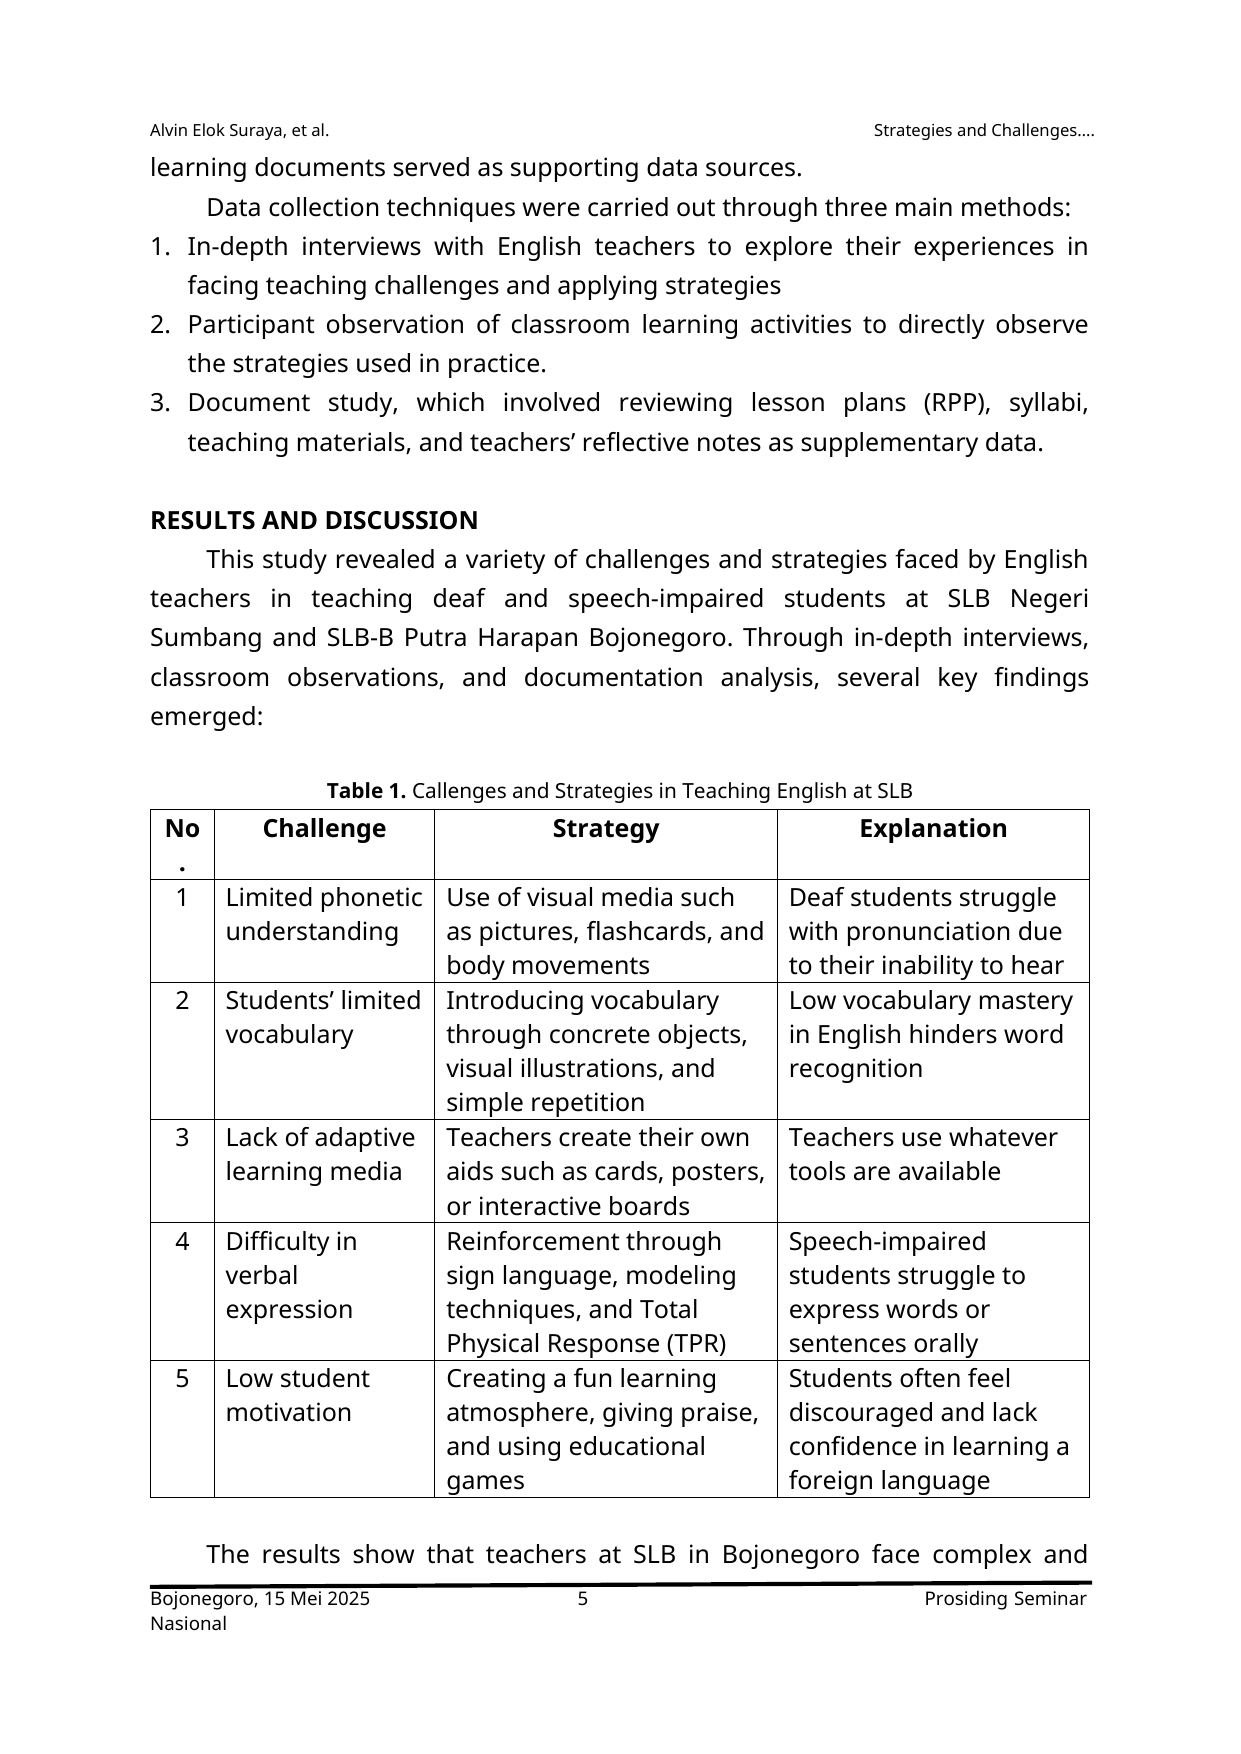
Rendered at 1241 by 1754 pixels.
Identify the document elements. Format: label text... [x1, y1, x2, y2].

table_cell Teachers use whatever tools are available [778, 1120, 1089, 1222]
text RESULTS AND DISCUSSION [150, 502, 1090, 537]
table_header Strategy [435, 810, 777, 878]
table_cell Low student motivation [215, 1361, 434, 1497]
table_cell 4 [151, 1223, 214, 1359]
table_cell Creating a fun learning atmosphere, giving praise, and using educational games [435, 1361, 777, 1497]
table_header Explanation [778, 810, 1089, 878]
table_cell Teachers create their own aids such as cards, posters, or interactive boards [435, 1120, 777, 1222]
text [150, 1537, 1090, 1571]
table_cell Reinforcement through sign language, modeling techniques, and Total Physical Response (TPR) [435, 1223, 777, 1359]
text Data collection techniques were carried out through three main methods: [150, 189, 1090, 223]
text This study revealed a variety of challenges and strategies faced by English teachers in teaching deaf and speech-impaired students at SLB Negeri Sumbang and SLB-B Putra Harapan Bojonegoro. Through in-depth interviews, classroom observations, and documentation analysis, several key findings emerged: [150, 542, 1090, 732]
table_cell 5 [151, 1361, 214, 1497]
table_header Challenge [215, 810, 434, 878]
table_cell 3 [151, 1120, 214, 1222]
text Table 1. Callenges and Strategies in Teaching English at SLB [150, 777, 1090, 805]
table_cell Use of visual media such as pictures, flashcards, and body movements [435, 880, 777, 982]
table_cell Limited phonetic understanding [215, 880, 434, 982]
table_cell 2 [151, 983, 214, 1119]
table_header No. [151, 810, 214, 878]
table_cell Introducing vocabulary through concrete objects, visual illustrations, and simple repetition [435, 983, 777, 1119]
table_cell 1 [151, 880, 214, 982]
table_cell Speech-impaired students struggle to express words or sentences orally [778, 1223, 1089, 1359]
table_cell Low vocabulary mastery in English hinders word recognition [778, 983, 1089, 1119]
list Participant observation of classroom learning activities to directly observe the strategies used in practice. [150, 307, 1090, 380]
table_cell Difficulty in verbal expression [215, 1223, 434, 1359]
list In-depth interviews with English teachers to explore their experiences in facing teaching challenges and applying strategies [150, 228, 1090, 302]
list Document study, which involved reviewing lesson plans (RPP), syllabi, teaching materials, and teachers’ reflective notes as supplementary data. [150, 385, 1090, 458]
table_cell Students often feel discouraged and lack confidence in learning a foreign language [778, 1361, 1089, 1497]
table_cell Lack of adaptive learning media [215, 1120, 434, 1222]
table_cell Students’ limited vocabulary [215, 983, 434, 1119]
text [150, 150, 1090, 184]
table_cell Deaf students struggle with pronunciation due to their inability to hear [778, 880, 1089, 982]
